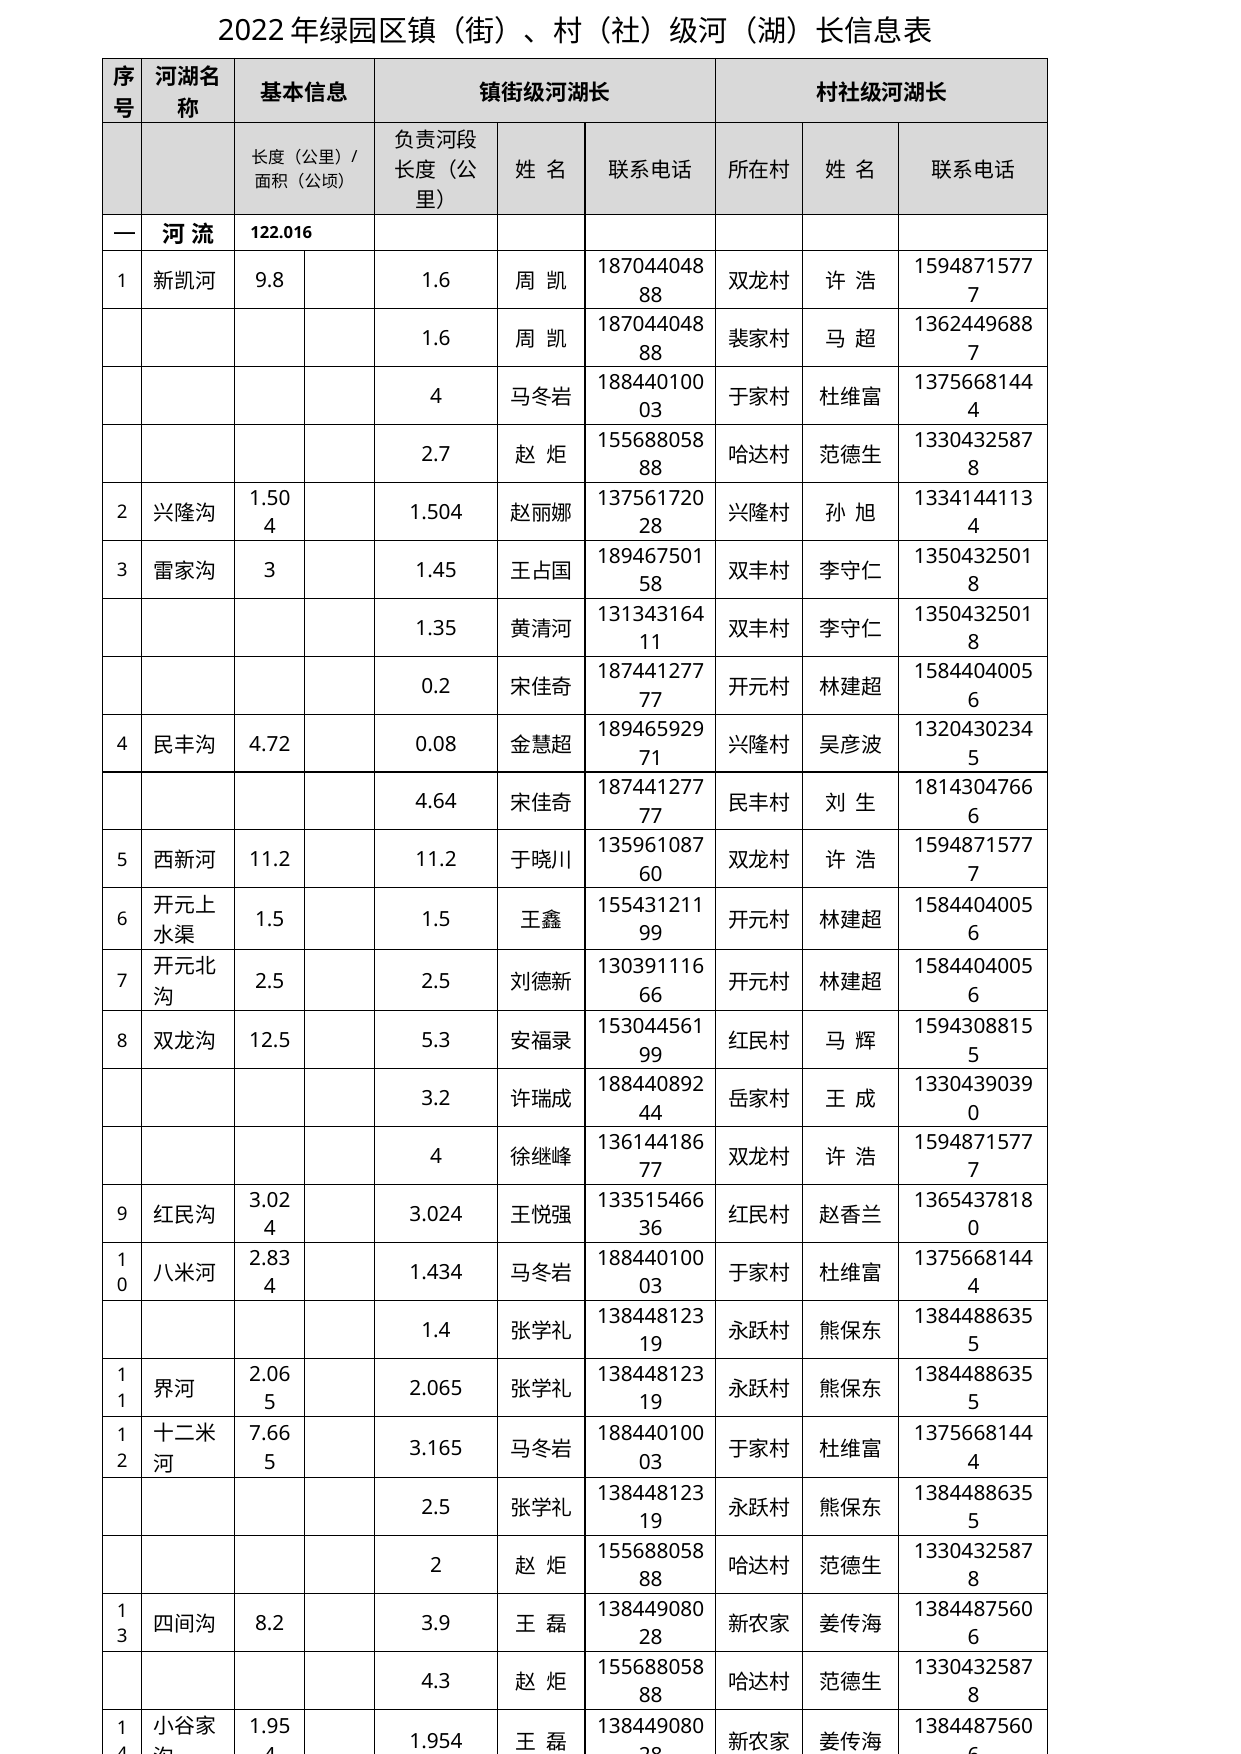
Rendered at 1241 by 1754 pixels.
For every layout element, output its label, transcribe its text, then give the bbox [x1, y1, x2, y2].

table_cell 3.024 [375, 1185, 497, 1242]
table_cell 3 [235, 541, 304, 598]
table_cell 0.08 [375, 715, 497, 771]
table_cell [305, 1536, 374, 1593]
table_cell 13844812319 [586, 1301, 715, 1358]
table_cell 13844908028 [586, 1594, 715, 1651]
table_cell 13504325018 [899, 541, 1047, 598]
table_cell [305, 1359, 374, 1416]
table_cell 宋佳奇 [498, 657, 584, 713]
table_cell 13351546636 [586, 1185, 715, 1242]
table_cell [375, 215, 497, 250]
table_cell 金慧超 [498, 715, 584, 771]
table_cell 民丰村 [716, 773, 802, 829]
table_cell 1.45 [375, 541, 497, 598]
table_cell 开元村 [716, 657, 802, 713]
table_cell 王 磊 [498, 1594, 584, 1651]
table_cell [899, 215, 1047, 250]
table_cell 2.065 [235, 1359, 304, 1416]
table_cell [305, 599, 374, 656]
table_cell 18844010003 [586, 1243, 715, 1300]
table_cell 15948715777 [899, 251, 1047, 308]
table_cell 林建超 [803, 888, 898, 949]
table_cell [586, 215, 715, 250]
table_cell 八米河 [142, 1243, 234, 1300]
table_cell 王悦强 [498, 1185, 584, 1242]
table_cell 13756681444 [899, 1417, 1047, 1477]
table_cell 开元村 [716, 888, 802, 949]
table_cell 15568805888 [586, 1536, 715, 1593]
table_cell 11 [103, 1359, 141, 1416]
table_cell [305, 1417, 374, 1477]
table_cell 15568805888 [586, 1652, 715, 1709]
table_cell 河 流 [142, 215, 234, 250]
table_cell 3.2 [375, 1069, 497, 1126]
table_cell 4 [375, 367, 497, 424]
table_cell [103, 773, 141, 829]
table_cell 于家村 [716, 367, 802, 424]
table_cell 哈达村 [716, 1536, 802, 1593]
table_cell 基本信息 [235, 59, 374, 122]
table_cell [305, 1069, 374, 1126]
table_cell 15943088155 [899, 1011, 1047, 1068]
table_cell 刘 生 [803, 773, 898, 829]
table_cell [103, 309, 141, 366]
table_cell 18143047666 [899, 773, 1047, 829]
table_cell [103, 1127, 141, 1184]
table_cell 2 [103, 483, 141, 540]
table_cell 周 凯 [498, 251, 584, 308]
table_cell 5 [103, 830, 141, 887]
table_cell 小谷家沟 [142, 1710, 234, 1754]
table_cell 13844886355 [899, 1301, 1047, 1358]
table_cell 13654378180 [899, 1185, 1047, 1242]
table_cell 3 [103, 541, 141, 598]
table_cell 负责河段长度（公里） [375, 123, 497, 214]
table_cell [103, 1301, 141, 1358]
table_cell [305, 425, 374, 482]
table_cell 于家村 [716, 1243, 802, 1300]
table_cell 长度（公里）/面积（公顷） [235, 123, 374, 214]
table_cell 马 超 [803, 309, 898, 366]
table_cell 所在村 [716, 123, 802, 214]
table_cell 12.5 [235, 1011, 304, 1068]
table_cell [305, 251, 374, 308]
table_cell 李守仁 [803, 541, 898, 598]
table_cell [142, 1652, 234, 1709]
table_cell 15844040056 [899, 950, 1047, 1010]
table_cell [305, 541, 374, 598]
table_cell [235, 657, 304, 713]
table_cell 15844040056 [899, 657, 1047, 713]
table_cell 8.2 [235, 1594, 304, 1651]
table_cell 马冬岩 [498, 1417, 584, 1477]
table_cell 李守仁 [803, 599, 898, 656]
table_cell 18844010003 [586, 367, 715, 424]
table_cell 张学礼 [498, 1301, 584, 1358]
table_cell 4 [103, 715, 141, 771]
table_cell 2.7 [375, 425, 497, 482]
table_cell 1 [103, 251, 141, 308]
table_cell 13 [103, 1594, 141, 1651]
table_cell 双龙村 [716, 251, 802, 308]
table_cell 于晓川 [498, 830, 584, 887]
table_cell 1.4 [375, 1301, 497, 1358]
table_cell [103, 1069, 141, 1126]
table_cell 18704404888 [586, 251, 715, 308]
table_cell [305, 950, 374, 1010]
table_cell 赵香兰 [803, 1185, 898, 1242]
table_cell [235, 1069, 304, 1126]
table_cell [103, 1478, 141, 1535]
table_cell 7 [103, 950, 141, 1010]
table_cell 2 [375, 1536, 497, 1593]
table_cell 岳家村 [716, 1069, 802, 1126]
table_cell [305, 773, 374, 829]
table_cell 赵 炬 [498, 1536, 584, 1593]
table_cell 13304325878 [899, 1536, 1047, 1593]
table_cell [305, 367, 374, 424]
table_cell 3.024 [235, 1185, 304, 1242]
table_cell 四间沟 [142, 1594, 234, 1651]
table_cell 开元上水渠 [142, 888, 234, 949]
table_cell 1.954 [235, 1710, 304, 1754]
table_cell 村社级河湖长 [716, 59, 1047, 122]
table_cell 双丰村 [716, 599, 802, 656]
table_cell 13341441134 [899, 483, 1047, 540]
table_cell 开元北沟 [142, 950, 234, 1010]
table_cell 13756681444 [899, 367, 1047, 424]
table_cell 18744127777 [586, 773, 715, 829]
table_cell 马冬岩 [498, 1243, 584, 1300]
table_cell [142, 1069, 234, 1126]
table_cell 周 凯 [498, 309, 584, 366]
table_cell 13204302345 [899, 715, 1047, 771]
table_cell 2.834 [235, 1243, 304, 1300]
table_cell 许 浩 [803, 251, 898, 308]
table_cell [142, 1478, 234, 1535]
table_cell 镇街级河湖长 [375, 59, 715, 122]
table_cell 范德生 [803, 425, 898, 482]
table_cell 15543121199 [586, 888, 715, 949]
table_cell [103, 123, 141, 214]
table_cell 王 磊 [498, 1710, 584, 1754]
table_cell 兴隆村 [716, 483, 802, 540]
table_cell [142, 773, 234, 829]
table_cell 于家村 [716, 1417, 802, 1477]
table_cell 2.5 [375, 1478, 497, 1535]
table_cell 裴家村 [716, 309, 802, 366]
table_cell [305, 715, 374, 771]
table_cell 杜维富 [803, 367, 898, 424]
table_cell 18946592971 [586, 715, 715, 771]
table_cell 13304325878 [899, 425, 1047, 482]
table_cell [235, 1652, 304, 1709]
table_cell [103, 425, 141, 482]
table_cell 1.5 [375, 888, 497, 949]
table_cell [305, 1710, 374, 1754]
table_cell 13596108760 [586, 830, 715, 887]
table_cell 双龙沟 [142, 1011, 234, 1068]
table_cell 许 浩 [803, 830, 898, 887]
table_cell 林建超 [803, 657, 898, 713]
table_cell 张学礼 [498, 1478, 584, 1535]
table_cell 张学礼 [498, 1359, 584, 1416]
table_cell 18946750158 [586, 541, 715, 598]
table_cell 林建超 [803, 950, 898, 1010]
table_cell 13304325878 [899, 1652, 1047, 1709]
table_cell 红民村 [716, 1185, 802, 1242]
table_cell [803, 215, 898, 250]
table_cell 许瑞成 [498, 1069, 584, 1126]
table_cell 3.9 [375, 1594, 497, 1651]
table_cell [305, 830, 374, 887]
table_cell 西新河 [142, 830, 234, 887]
table_cell [305, 1301, 374, 1358]
table_cell [235, 1127, 304, 1184]
table_cell 熊保东 [803, 1478, 898, 1535]
table_cell [716, 215, 802, 250]
table_cell [142, 123, 234, 214]
table_cell 13844908028 [586, 1710, 715, 1754]
table_cell 13504325018 [899, 599, 1047, 656]
table_cell 王鑫 [498, 888, 584, 949]
table_cell 开元村 [716, 950, 802, 1010]
table_cell 1.954 [375, 1710, 497, 1754]
table_cell 永跃村 [716, 1301, 802, 1358]
table_cell 4 [375, 1127, 497, 1184]
table_cell 双龙村 [716, 1127, 802, 1184]
table_cell 13614418677 [586, 1127, 715, 1184]
table_cell 徐继峰 [498, 1127, 584, 1184]
table_cell 兴隆沟 [142, 483, 234, 540]
table_cell 4.72 [235, 715, 304, 771]
table_cell 民丰沟 [142, 715, 234, 771]
table_cell [142, 599, 234, 656]
table_cell [142, 1127, 234, 1184]
table_cell 安福录 [498, 1011, 584, 1068]
table_cell [305, 1011, 374, 1068]
table_cell 11.2 [235, 830, 304, 887]
table_cell 9.8 [235, 251, 304, 308]
table_cell 13844886355 [899, 1478, 1047, 1535]
table_cell [235, 773, 304, 829]
table_cell 2.065 [375, 1359, 497, 1416]
table_cell [103, 657, 141, 713]
table_cell 黄清河 [498, 599, 584, 656]
table_cell 13756172028 [586, 483, 715, 540]
table_cell [142, 1536, 234, 1593]
table_cell 红民沟 [142, 1185, 234, 1242]
table_cell [235, 1301, 304, 1358]
table_cell 1.5 [235, 888, 304, 949]
table_cell 哈达村 [716, 425, 802, 482]
table_cell 姜传海 [803, 1710, 898, 1754]
table_cell 赵 炬 [498, 1652, 584, 1709]
table_cell [498, 215, 584, 250]
table_cell 9 [103, 1185, 141, 1242]
table_cell 红民村 [716, 1011, 802, 1068]
table_cell 15948715777 [899, 830, 1047, 887]
table_cell 18844010003 [586, 1417, 715, 1477]
table_cell 哈达村 [716, 1652, 802, 1709]
table_cell 熊保东 [803, 1301, 898, 1358]
table_cell [235, 599, 304, 656]
table_cell [328, 215, 374, 250]
table_cell 新凯河 [142, 251, 234, 308]
table_cell 联系电话 [586, 123, 715, 214]
table_cell 马冬岩 [498, 367, 584, 424]
table_cell 杜维富 [803, 1417, 898, 1477]
table_cell 8 [103, 1011, 141, 1068]
table_cell [305, 1478, 374, 1535]
table_cell 13844886355 [899, 1359, 1047, 1416]
table_cell [305, 1127, 374, 1184]
table_cell 王占国 [498, 541, 584, 598]
table_cell 十二米河 [142, 1417, 234, 1477]
table_cell [142, 367, 234, 424]
table_cell [235, 425, 304, 482]
table_cell 兴隆村 [716, 715, 802, 771]
table_cell 熊保东 [803, 1359, 898, 1416]
table_cell [305, 1594, 374, 1651]
table_cell 双龙村 [716, 830, 802, 887]
table_cell 新农家 [716, 1594, 802, 1651]
table_cell 18744127777 [586, 657, 715, 713]
table_cell 永跃村 [716, 1359, 802, 1416]
table_cell 序号 [103, 59, 141, 122]
table_cell 姜传海 [803, 1594, 898, 1651]
table_cell 1.6 [375, 251, 497, 308]
table_cell 11.2 [375, 830, 497, 887]
table_cell 1.35 [375, 599, 497, 656]
table_cell 7.665 [235, 1417, 304, 1477]
table_cell 13756681444 [899, 1243, 1047, 1300]
table_cell [305, 483, 374, 540]
table_cell [142, 425, 234, 482]
table_cell 13844875606 [899, 1710, 1047, 1754]
table_cell 18844089244 [586, 1069, 715, 1126]
table_cell [103, 1652, 141, 1709]
table_cell 刘德新 [498, 950, 584, 1010]
table_cell 马 辉 [803, 1011, 898, 1068]
table_cell 孙 旭 [803, 483, 898, 540]
table_cell 赵 炬 [498, 425, 584, 482]
table_cell 6 [103, 888, 141, 949]
table_cell 姓 名 [498, 123, 584, 214]
table_cell 界河 [142, 1359, 234, 1416]
table_cell 14 [103, 1710, 141, 1754]
table_cell 18704404888 [586, 309, 715, 366]
table_cell 15568805888 [586, 425, 715, 482]
table_cell [103, 599, 141, 656]
table_cell [235, 309, 304, 366]
table_cell [235, 367, 304, 424]
table_cell 13304390390 [899, 1069, 1047, 1126]
table_cell 双丰村 [716, 541, 802, 598]
table_cell 1.504 [235, 483, 304, 540]
table_cell 赵丽娜 [498, 483, 584, 540]
table_cell 雷家沟 [142, 541, 234, 598]
table_cell 宋佳奇 [498, 773, 584, 829]
table_cell 12 [103, 1417, 141, 1477]
table_cell 13039111666 [586, 950, 715, 1010]
table_header 2022年绿园区镇（街）、村（社）级河（湖）长信息表 [102, 0, 1047, 58]
table_cell 河湖名称 [142, 59, 234, 122]
table_cell 一 [103, 215, 141, 250]
table_cell 13844812319 [586, 1478, 715, 1535]
table_cell 许 浩 [803, 1127, 898, 1184]
table_cell [305, 1652, 374, 1709]
table_cell [235, 1478, 304, 1535]
table_cell 13624496887 [899, 309, 1047, 366]
table_cell 15304456199 [586, 1011, 715, 1068]
table_cell 永跃村 [716, 1478, 802, 1535]
table_cell 王 成 [803, 1069, 898, 1126]
table_cell 2.5 [375, 950, 497, 1010]
table_cell 新农家 [716, 1710, 802, 1754]
table_cell [235, 1536, 304, 1593]
table_cell 122.016 [235, 215, 328, 250]
table_cell 4.3 [375, 1652, 497, 1709]
table_cell 吴彦波 [803, 715, 898, 771]
table_cell 1.6 [375, 309, 497, 366]
table_cell 13134316411 [586, 599, 715, 656]
table_cell [305, 1185, 374, 1242]
table_cell [103, 367, 141, 424]
table_cell 13844875606 [899, 1594, 1047, 1651]
table_cell 10 [103, 1243, 141, 1300]
table_cell 4.64 [375, 773, 497, 829]
table_cell 3.165 [375, 1417, 497, 1477]
table_cell [305, 657, 374, 713]
table_cell 2.5 [235, 950, 304, 1010]
table_cell 15844040056 [899, 888, 1047, 949]
table_cell 范德生 [803, 1536, 898, 1593]
table_cell 5.3 [375, 1011, 497, 1068]
table_cell [142, 1301, 234, 1358]
table_cell [305, 309, 374, 366]
table_cell 1.434 [375, 1243, 497, 1300]
table_cell 联系电话 [899, 123, 1047, 214]
table_cell [305, 1243, 374, 1300]
table_cell [103, 1536, 141, 1593]
table_cell 15948715777 [899, 1127, 1047, 1184]
table_cell 范德生 [803, 1652, 898, 1709]
table_cell 姓 名 [803, 123, 898, 214]
table_cell 1.504 [375, 483, 497, 540]
table_cell 13844812319 [586, 1359, 715, 1416]
table_cell 杜维富 [803, 1243, 898, 1300]
table_cell [305, 888, 374, 949]
table_cell [142, 309, 234, 366]
table_cell [142, 657, 234, 713]
table_cell 0.2 [375, 657, 497, 713]
